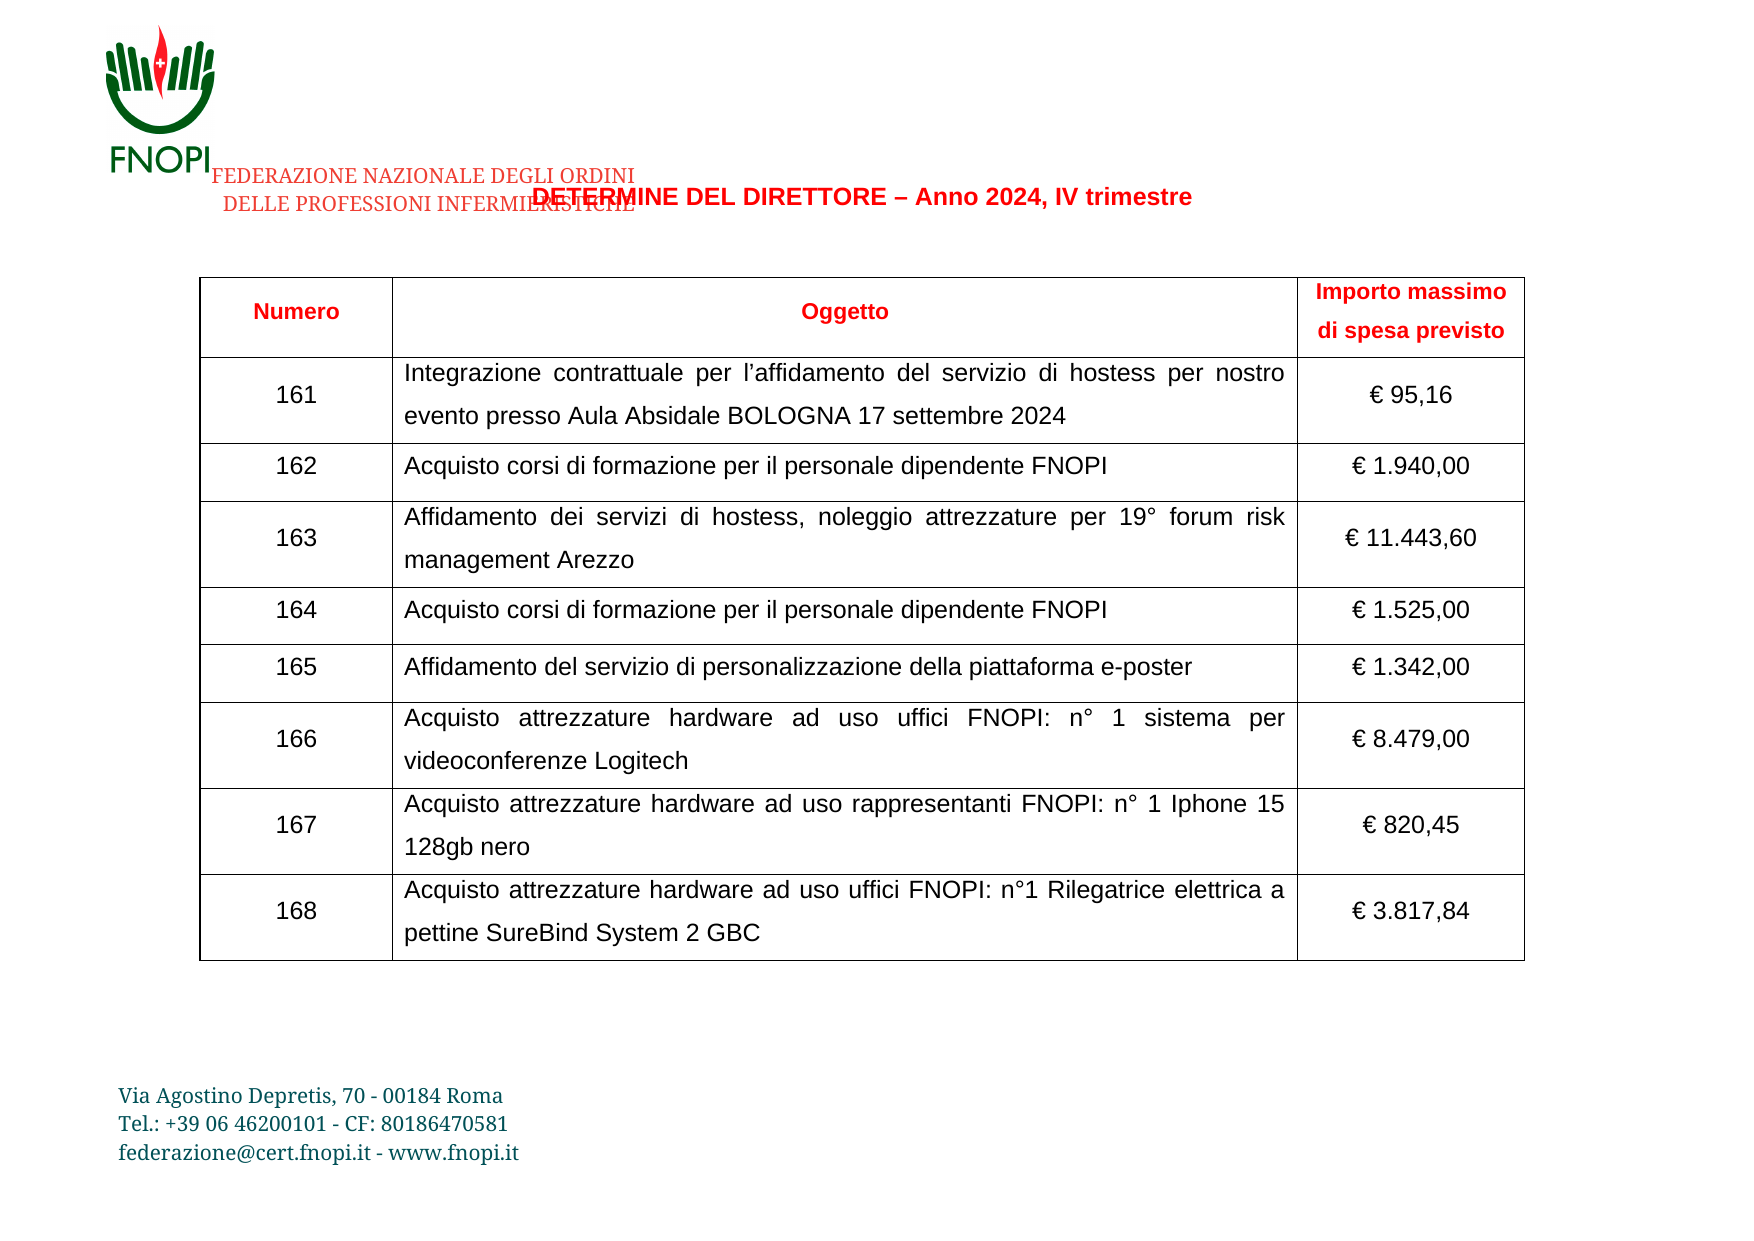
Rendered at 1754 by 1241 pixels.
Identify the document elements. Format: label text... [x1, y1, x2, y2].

table_header Numero [201, 278, 392, 357]
table_cell Affidamento dei servizi di hostess, noleggio attrezzature per 19° forum risk management Arezzo [393, 502, 1297, 587]
table_cell Acquisto attrezzature hardware ad uso rappresentanti FNOPI: n° 1 Iphone 15 128gb nero [393, 789, 1297, 874]
table_cell Acquisto corsi di formazione per il personale dipendente FNOPI [393, 444, 1297, 501]
table_header Importo massimo di spesa previsto [1298, 278, 1524, 357]
table_header Oggetto [393, 278, 1297, 357]
text DETERMINE DEL DIRETTORE – Anno 2024, IV trimestre [118, 182, 1606, 210]
table_cell Acquisto attrezzature hardware ad uso uffici FNOPI: n°1 Rilegatrice elettrica a pettine SureBind System 2 GBC [393, 875, 1297, 960]
table_cell 165 [201, 645, 392, 702]
table_cell € 95,16 [1298, 358, 1524, 443]
table_cell € 1.525,00 [1298, 588, 1524, 644]
table_cell € 11.443,60 [1298, 502, 1524, 587]
table_cell Acquisto attrezzature hardware ad uso uffici FNOPI: n° 1 sistema per videoconferenze Logitech [393, 703, 1297, 788]
table_cell 162 [201, 444, 392, 501]
table_cell Acquisto corsi di formazione per il personale dipendente FNOPI [393, 588, 1297, 644]
table_cell € 1.940,00 [1298, 444, 1524, 501]
table_cell 163 [201, 502, 392, 587]
table_cell Affidamento del servizio di personalizzazione della piattaforma e-poster [393, 645, 1297, 702]
table_cell € 820,45 [1298, 789, 1524, 874]
table_cell 161 [201, 358, 392, 443]
table_cell € 3.817,84 [1298, 875, 1524, 960]
table_cell € 8.479,00 [1298, 703, 1524, 788]
table_cell 164 [201, 588, 392, 644]
table_cell 168 [201, 875, 392, 960]
table_cell Integrazione contrattuale per l’affidamento del servizio di hostess per nostro evento presso Aula Absidale BOLOGNA 17 settembre 2024 [393, 358, 1297, 443]
table_cell € 1.342,00 [1298, 645, 1524, 702]
picture [106, 25, 215, 173]
table_cell 166 [201, 703, 392, 788]
table_cell 167 [201, 789, 392, 874]
